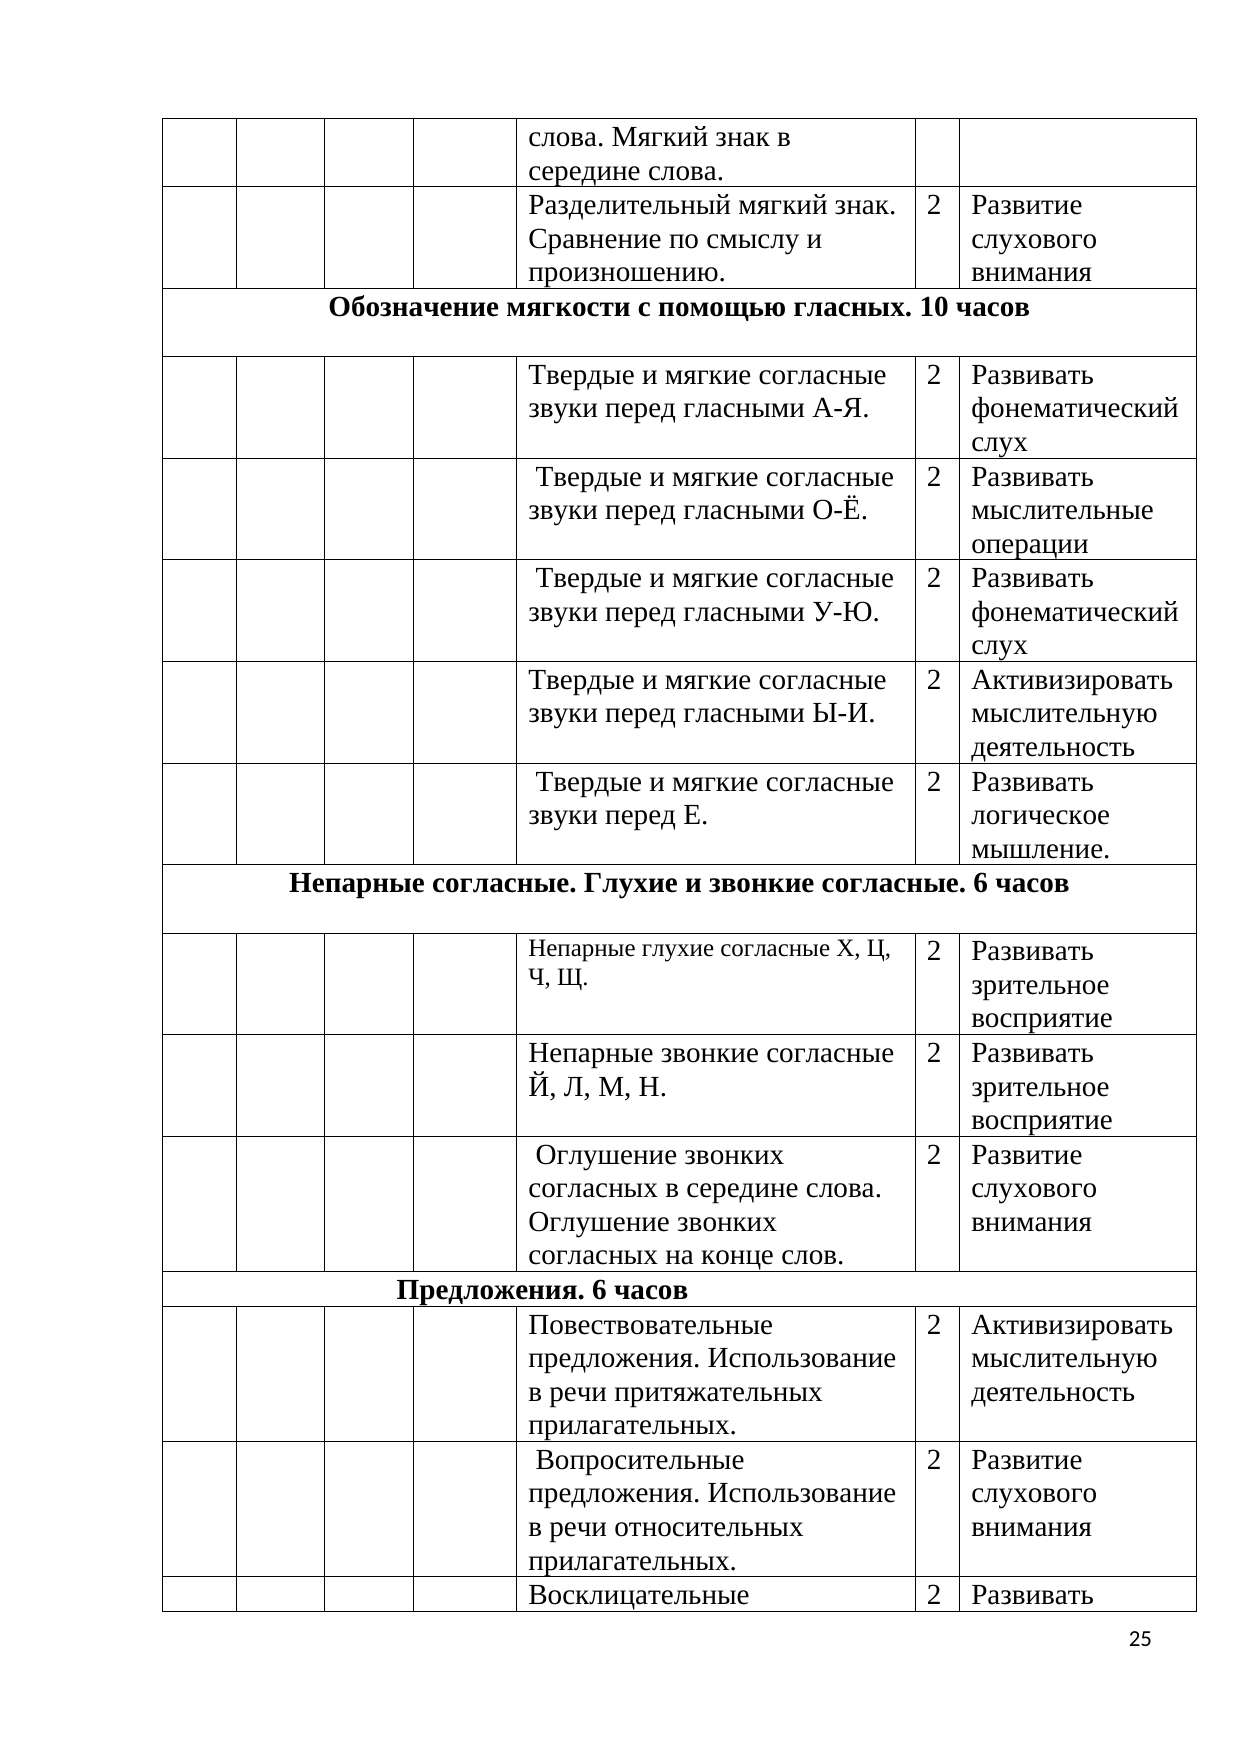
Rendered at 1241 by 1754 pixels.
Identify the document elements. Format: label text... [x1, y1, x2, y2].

table_cell [325, 1035, 413, 1136]
table_cell [414, 459, 516, 559]
table_cell [163, 119, 236, 186]
table_cell Твердые и мягкие согласные звуки перед гласными О-Ё. [517, 459, 915, 559]
table_cell [325, 764, 413, 864]
table_cell [414, 1035, 516, 1136]
table_cell [163, 934, 236, 1034]
table_cell Оглушение звонких согласных в середине слова. Оглушение звонких согласных на конце слов. [517, 1137, 915, 1271]
table_cell Развивать зрительное восприятие [960, 934, 1196, 1034]
table_cell Активизировать мыслительную деятельность [960, 662, 1196, 763]
table_cell Непарные согласные. Глухие и звонкие согласные. 6 часов [163, 865, 1196, 932]
table_cell Обозначение мягкости с помощью гласных. 10 часов [163, 289, 1196, 356]
table_cell Твердые и мягкие согласные звуки перед гласными Ы-И. [517, 662, 915, 763]
table_cell [325, 119, 413, 186]
table_cell 2 [916, 662, 959, 763]
table_cell [325, 187, 413, 288]
table_cell 2 [916, 1137, 959, 1271]
table_cell [414, 119, 516, 186]
table_cell 2 [916, 1577, 959, 1611]
table_cell Разделительный мягкий знак. Сравнение по смыслу и произношению. [517, 187, 915, 288]
table_cell [237, 934, 324, 1034]
table_cell Непарные звонкие согласные Й, Л, М, Н. [517, 1035, 915, 1136]
table_cell [414, 357, 516, 458]
table_cell [163, 560, 236, 661]
table_cell [237, 662, 324, 763]
table_cell Твердые и мягкие согласные звуки перед гласными У-Ю. [517, 560, 915, 661]
table_cell [163, 187, 236, 288]
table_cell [517, 1577, 915, 1611]
table_cell 2 [916, 459, 959, 559]
table_cell [237, 1442, 324, 1576]
table_cell Развивать мыслительные операции [960, 459, 1196, 559]
table_cell [163, 1577, 236, 1611]
table_cell [414, 1577, 516, 1611]
table_cell Развитие слухового внимания [960, 187, 1196, 288]
table_cell [237, 1307, 324, 1441]
table_cell [237, 459, 324, 559]
table_cell 2 [916, 357, 959, 458]
table_cell 2 [916, 1035, 959, 1136]
table_cell [325, 357, 413, 458]
table_cell Развивать зрительное восприятие [960, 1035, 1196, 1136]
table_cell [163, 1035, 236, 1136]
table_cell Активизировать мыслительную деятельность [960, 1307, 1196, 1441]
table_cell [325, 662, 413, 763]
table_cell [960, 119, 1196, 186]
table_cell [414, 1137, 516, 1271]
table_cell [237, 119, 324, 186]
table_cell [237, 357, 324, 458]
table_cell [414, 934, 516, 1034]
table_cell [163, 1442, 236, 1576]
table_cell [325, 934, 413, 1034]
table_cell 2 [916, 119, 959, 186]
table_cell [414, 764, 516, 864]
table_cell [325, 560, 413, 661]
table_cell [325, 1577, 413, 1611]
table_cell Вопросительные предложения. Использование в речи относительных прилагательных. [517, 1442, 915, 1576]
table_cell [237, 1137, 324, 1271]
table_cell [163, 1137, 236, 1271]
table_cell Твердые и мягкие согласные звуки перед Е. [517, 764, 915, 864]
table_cell [237, 1577, 324, 1611]
table_cell [237, 560, 324, 661]
table_cell 2 [916, 934, 959, 1034]
table_cell Развивать фонематический слух [960, 357, 1196, 458]
table_cell 2 [916, 560, 959, 661]
table_cell [325, 459, 413, 559]
table_cell [163, 764, 236, 864]
table_cell [237, 764, 324, 864]
table_cell [325, 1137, 413, 1271]
table_cell [163, 1272, 1196, 1306]
table_cell [414, 662, 516, 763]
table_cell [163, 1307, 236, 1441]
table_cell Повествовательные предложения. Использование в речи притяжательных прилагательных. [517, 1307, 915, 1441]
table_cell [163, 459, 236, 559]
table_cell Развивать логическое мышление. [960, 764, 1196, 864]
table_cell 2 [916, 187, 959, 288]
table_cell [237, 1035, 324, 1136]
table_cell [163, 357, 236, 458]
table_cell [414, 560, 516, 661]
table_cell [237, 187, 324, 288]
table_cell Твердые и мягкие согласные звуки перед гласными А-Я. [517, 357, 915, 458]
table_cell 2 [916, 1307, 959, 1441]
table_cell Развивать фонематический слух [960, 560, 1196, 661]
table_cell [325, 1307, 413, 1441]
table_cell Развитие слухового внимания [960, 1442, 1196, 1576]
table_cell Непарные глухие согласные X, Ц, Ч, Щ. [517, 934, 915, 1034]
table_cell Развитие слухового внимания [960, 1137, 1196, 1271]
table_cell 2 [916, 764, 959, 864]
table_cell [325, 1442, 413, 1576]
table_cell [517, 119, 915, 186]
table_cell 2 [916, 1442, 959, 1576]
table_cell [414, 1307, 516, 1441]
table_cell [960, 1577, 1196, 1611]
table_cell [414, 1442, 516, 1576]
table_cell [163, 662, 236, 763]
table_cell [414, 187, 516, 288]
